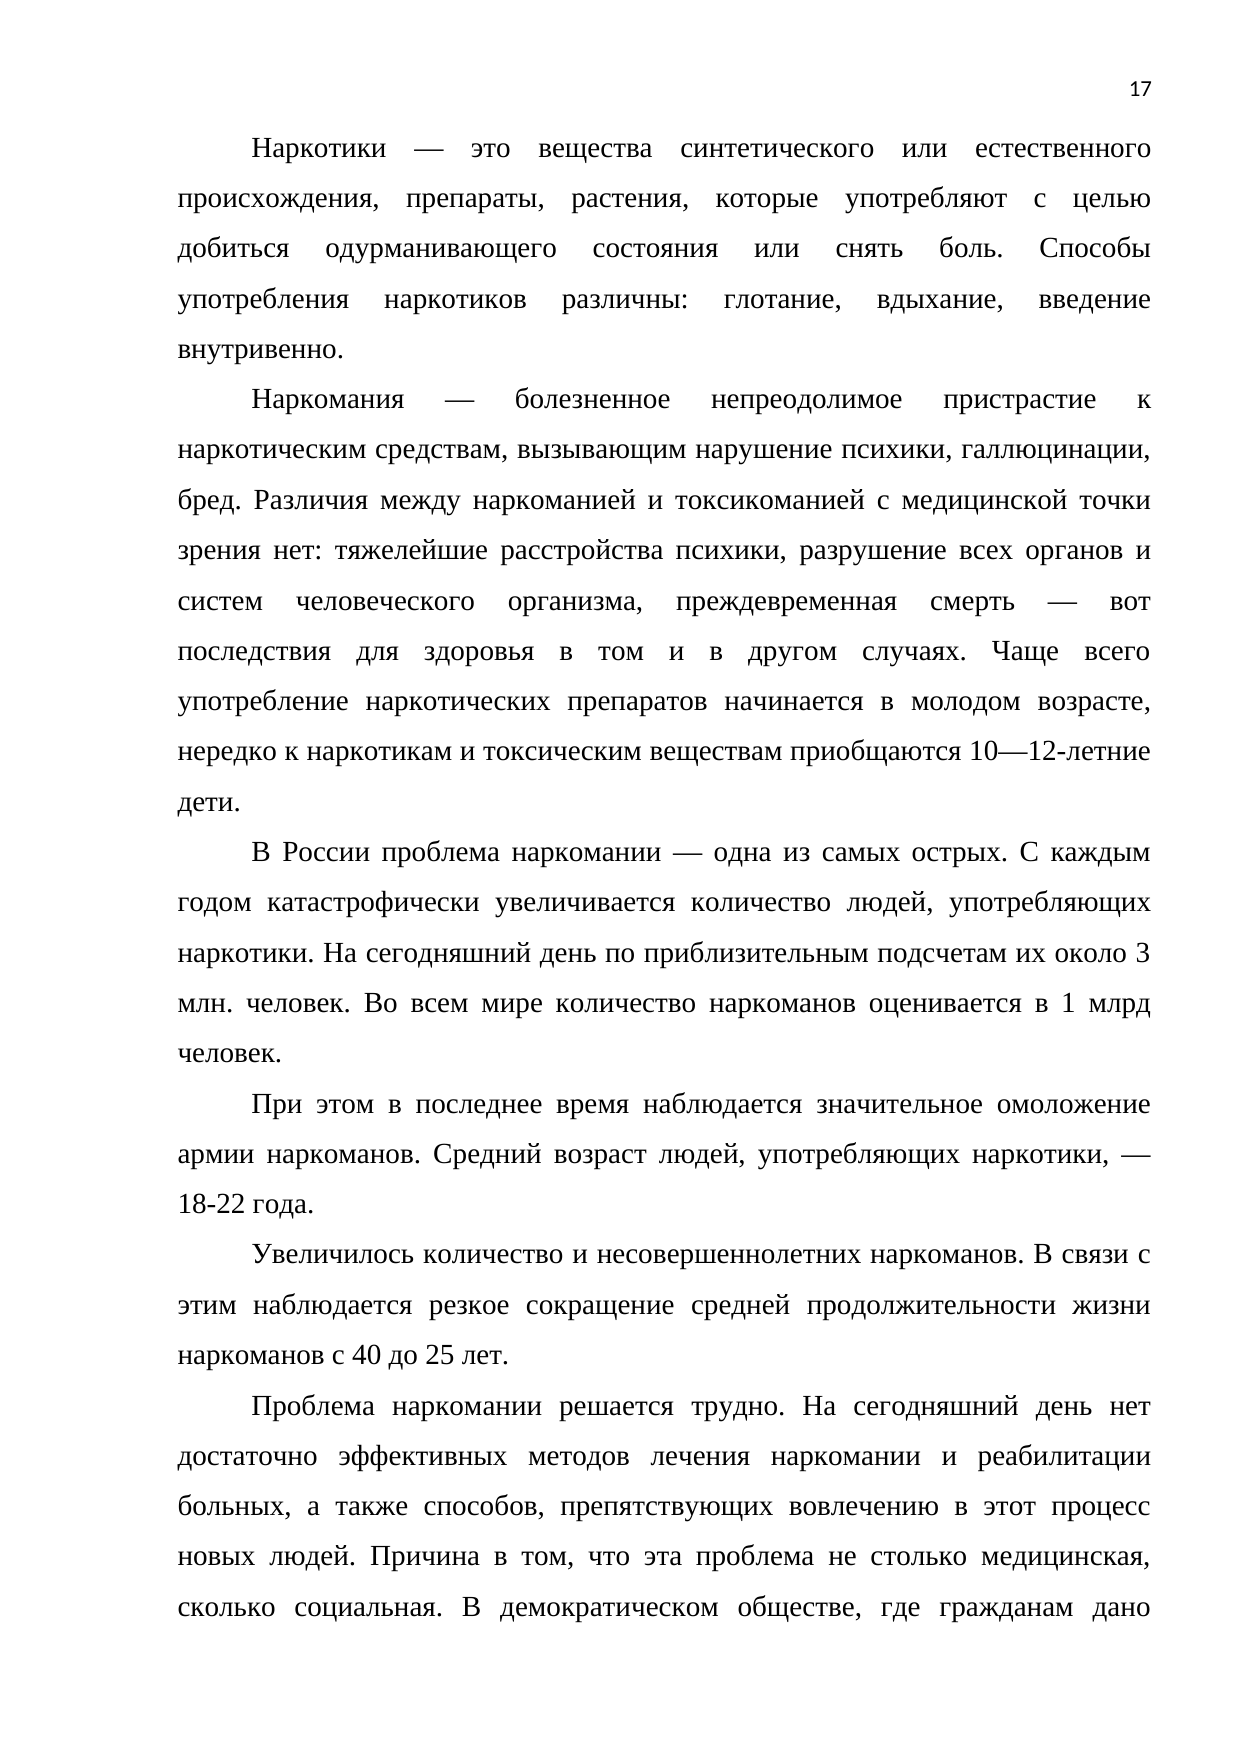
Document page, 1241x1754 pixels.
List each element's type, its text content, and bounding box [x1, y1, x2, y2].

text Увеличилось количество и несовершеннолетних наркоманов. В связи с этим наблюдается резкое сокращение средней продолжительности жизни наркоманов с 40 до 25 лет. [177, 1237, 1152, 1371]
text При этом в последнее время наблюдается значительное омоложение армии наркоманов. Средний возраст людей, употребляющих наркотики, — 18-22 года. [177, 1086, 1152, 1220]
text Наркомания — болезненное непреодолимое пристрастие к наркотическим средствам, вызывающим нарушение психики, галлюцинации, бред. Различия между наркоманией и токсикоманией с медицинской точки зрения нет: тяжелейшие расстройства психики, разрушение всех органов и систем человеческого организма, преждевременная смерть — вот последствия для здоровья в том и в другом случаях. Чаще всего употребление наркотических препаратов начинается в молодом возрасте, нередко к наркотикам и токсическим веществам приобщаются 10—12-летние дети. [177, 381, 1152, 817]
text В России проблема наркомании — одна из самых острых. С каждым годом катастрофически увеличивается количество людей, употребляющих наркотики. На сегодняшний день по приблизительным подсчетам их около 3 млн. человек. Во всем мире количество наркоманов оценивается в 1 млрд человек. [177, 834, 1152, 1069]
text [177, 1388, 1152, 1622]
text Наркотики — это вещества синтетического или естественного происхождения, препараты, растения, которые употребляют с целью добиться одурманивающего состояния или снять боль. Способы употребления наркотиков различны: глотание, вдыхание, введение внутривенно. [177, 130, 1152, 364]
